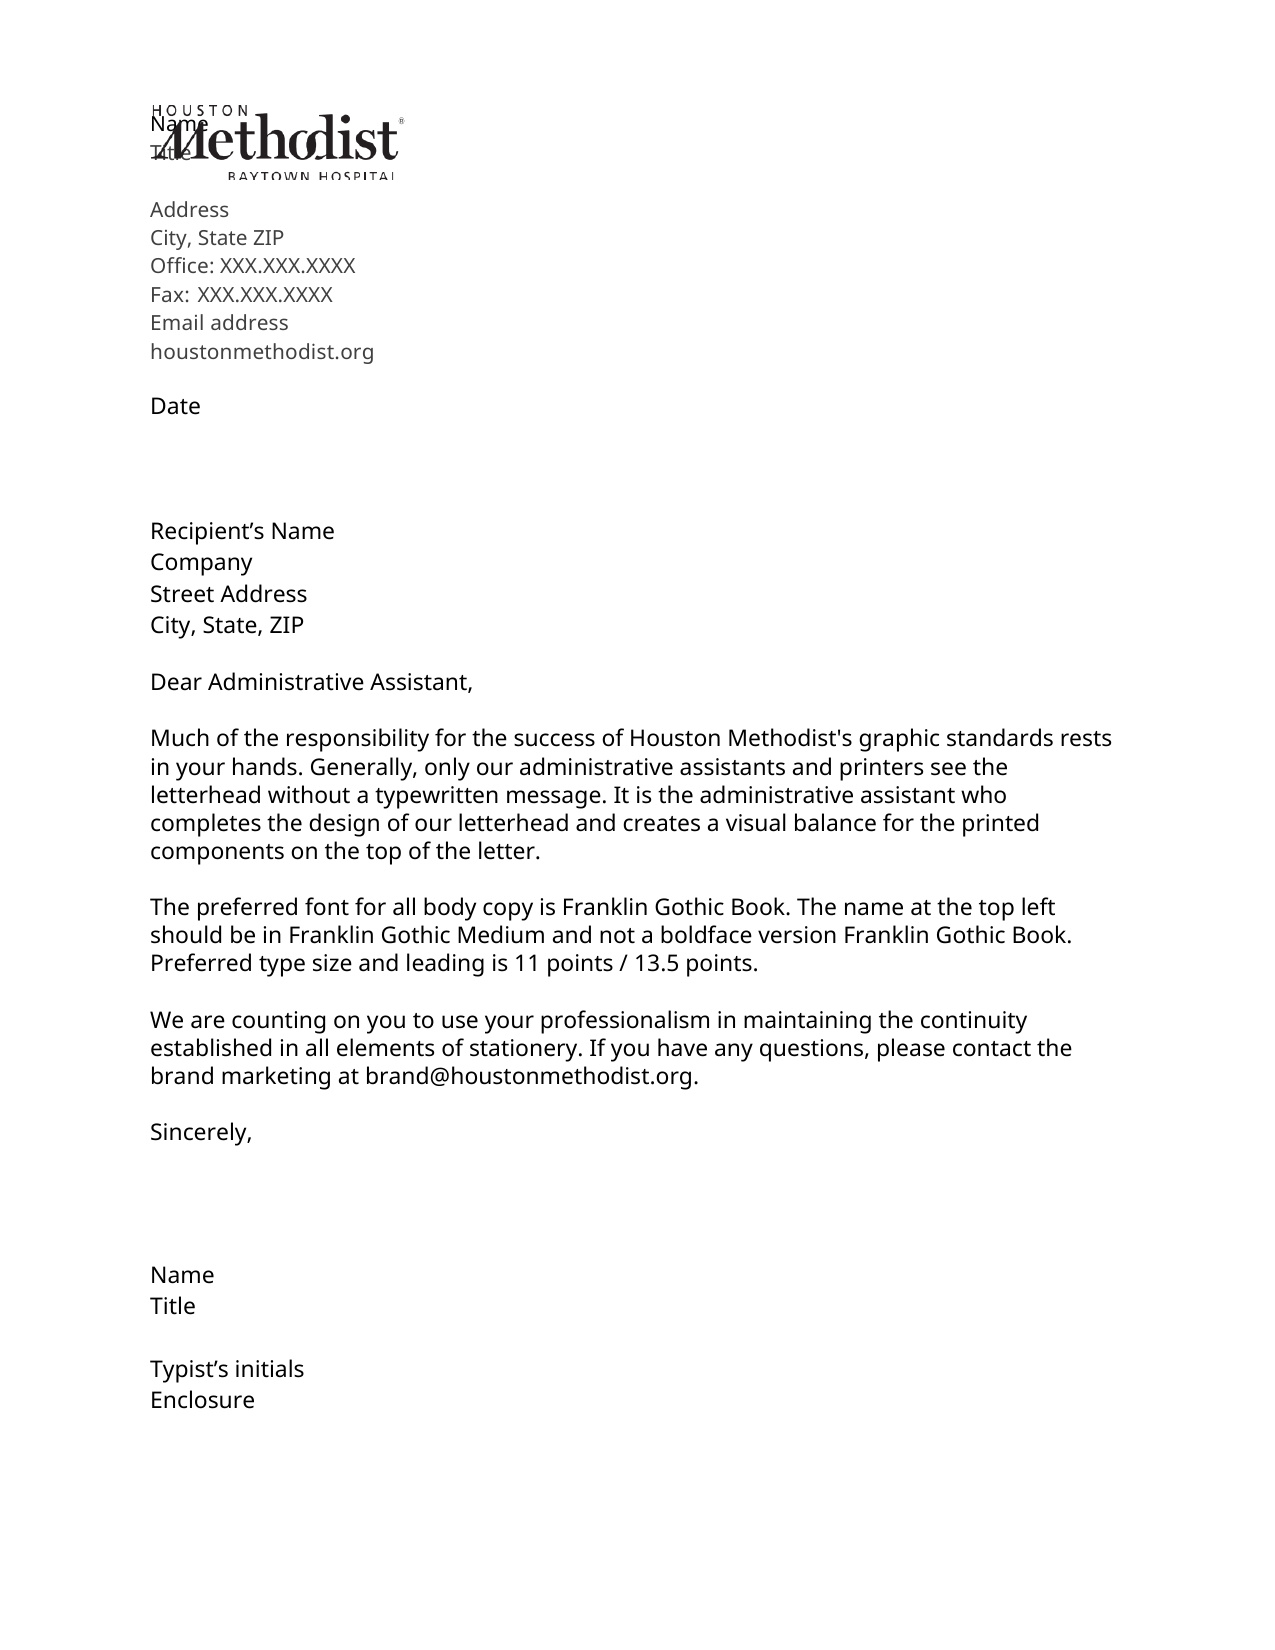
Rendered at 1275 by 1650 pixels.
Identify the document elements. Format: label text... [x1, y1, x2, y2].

text Title [150, 1290, 1125, 1321]
text City, State, ZIP [150, 609, 1125, 640]
text Recipient’s Name [150, 515, 1125, 546]
text Date [150, 390, 1125, 421]
text Typist’s initials [150, 1352, 1125, 1384]
text Sincerely, [150, 1118, 1125, 1146]
text Name [150, 1259, 1125, 1290]
text Street Address [150, 577, 1125, 609]
text We are counting on you to use your professionalism in maintaining the continuity established in all elements of stationery. If you have any questions, please contact the brand marketing at brand@houstonmethodist.org. [150, 1006, 1125, 1090]
text Dear Administrative Assistant, [150, 668, 1125, 696]
text Much of the responsibility for the success of Houston Methodist's graphic standards rests in your hands. Generally, only our administrative assistants and printers see the letterhead without a typewritten message. It is the administrative assistant who completes the design of our letterhead and creates a visual balance for the printed components on the top of the letter. [150, 724, 1125, 865]
text Enclosure [150, 1384, 1125, 1415]
text Company [150, 546, 1125, 577]
text The preferred font for all body copy is Franklin Gothic Book. The name at the top left should be in Franklin Gothic Medium and not a boldface version Franklin Gothic Book. Preferred type size and leading is 11 points / 13.5 points. [150, 893, 1125, 977]
